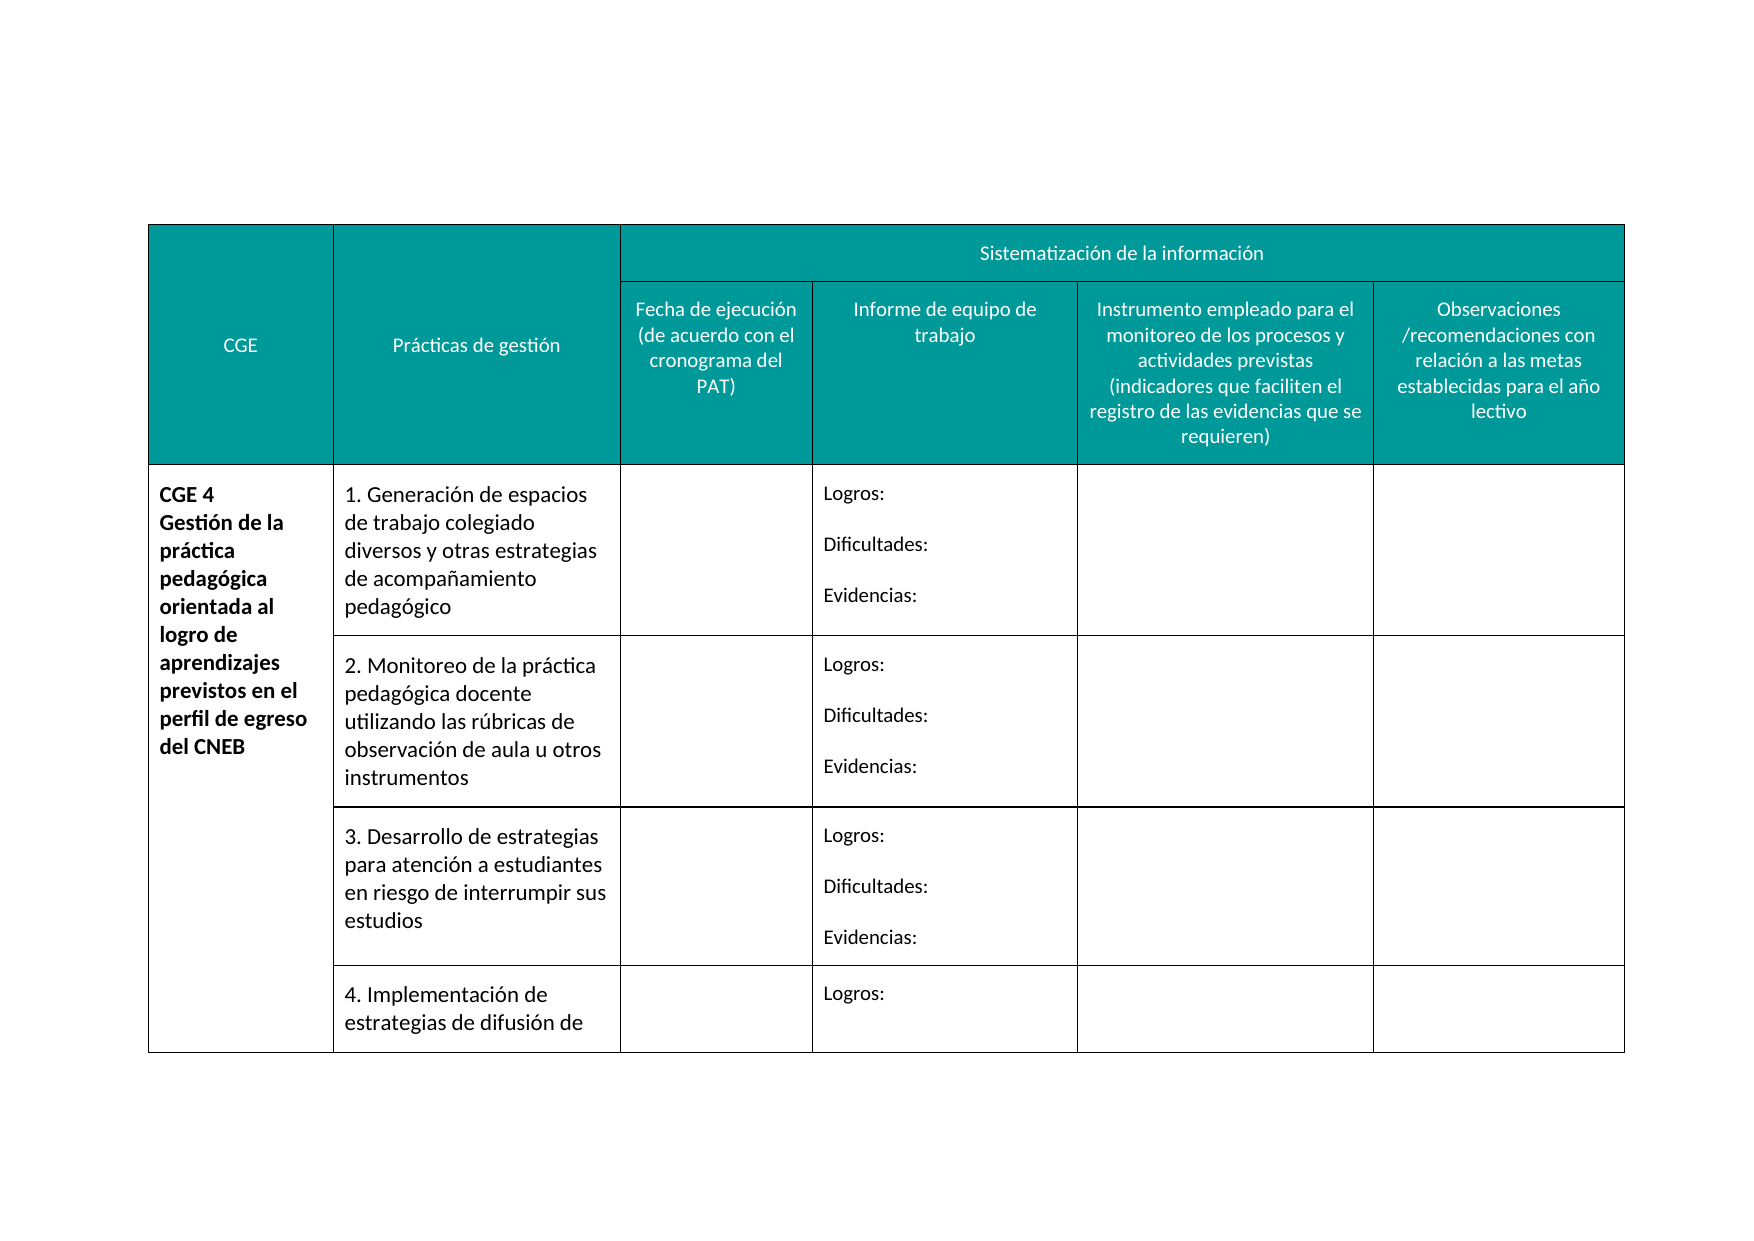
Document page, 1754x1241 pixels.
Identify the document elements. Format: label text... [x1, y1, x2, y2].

table_cell [1078, 808, 1373, 964]
table_cell [1078, 966, 1373, 1052]
table_cell [1078, 636, 1373, 806]
table_header Prácticas de gestión [334, 225, 620, 464]
table_cell [1078, 465, 1373, 635]
table_header Sistematización de la información [621, 225, 1624, 281]
table_cell [1374, 808, 1624, 964]
table_cell CGE 4 Gestión de la práctica pedagógica orientada al logro de aprendizajes previstos en el perfil de egreso del CNEB [149, 465, 333, 1052]
table_cell 2. Monitoreo de la práctica pedagógica docente utilizando las rúbricas de observación de aula u otros instrumentos [334, 636, 620, 806]
table_header CGE [149, 225, 333, 464]
table_cell [1374, 465, 1624, 635]
table_cell Observaciones /recomendaciones con relación a las metas establecidas para el año lectivo [1374, 282, 1624, 464]
table_cell Logros: Dificultades: Evidencias: [813, 808, 1077, 964]
table_cell Fecha de ejecución (de acuerdo con el cronograma del PAT) [621, 282, 812, 464]
table_cell Instrumento empleado para el monitoreo de los procesos y actividades previstas (indicadores que faciliten el registro de las evidencias que se requieren) [1078, 282, 1373, 464]
table_cell Logros: Dificultades: Evidencias: [813, 636, 1077, 806]
table_cell [621, 465, 812, 635]
table_cell Informe de equipo de trabajo [813, 282, 1077, 464]
table_cell Logros: Dificultades: Evidencias: [813, 465, 1077, 635]
table_cell 3. Desarrollo de estrategias para atención a estudiantes en riesgo de interrumpir sus estudios [334, 808, 620, 964]
table_cell [621, 966, 812, 1052]
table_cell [813, 966, 1077, 1052]
table_cell [621, 636, 812, 806]
table_cell 1. Generación de espacios de trabajo colegiado diversos y otras estrategias de acompañamiento pedagógico [334, 465, 620, 635]
table_cell [621, 808, 812, 964]
table_cell [1374, 636, 1624, 806]
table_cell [334, 966, 620, 1052]
table_cell [1374, 966, 1624, 1052]
